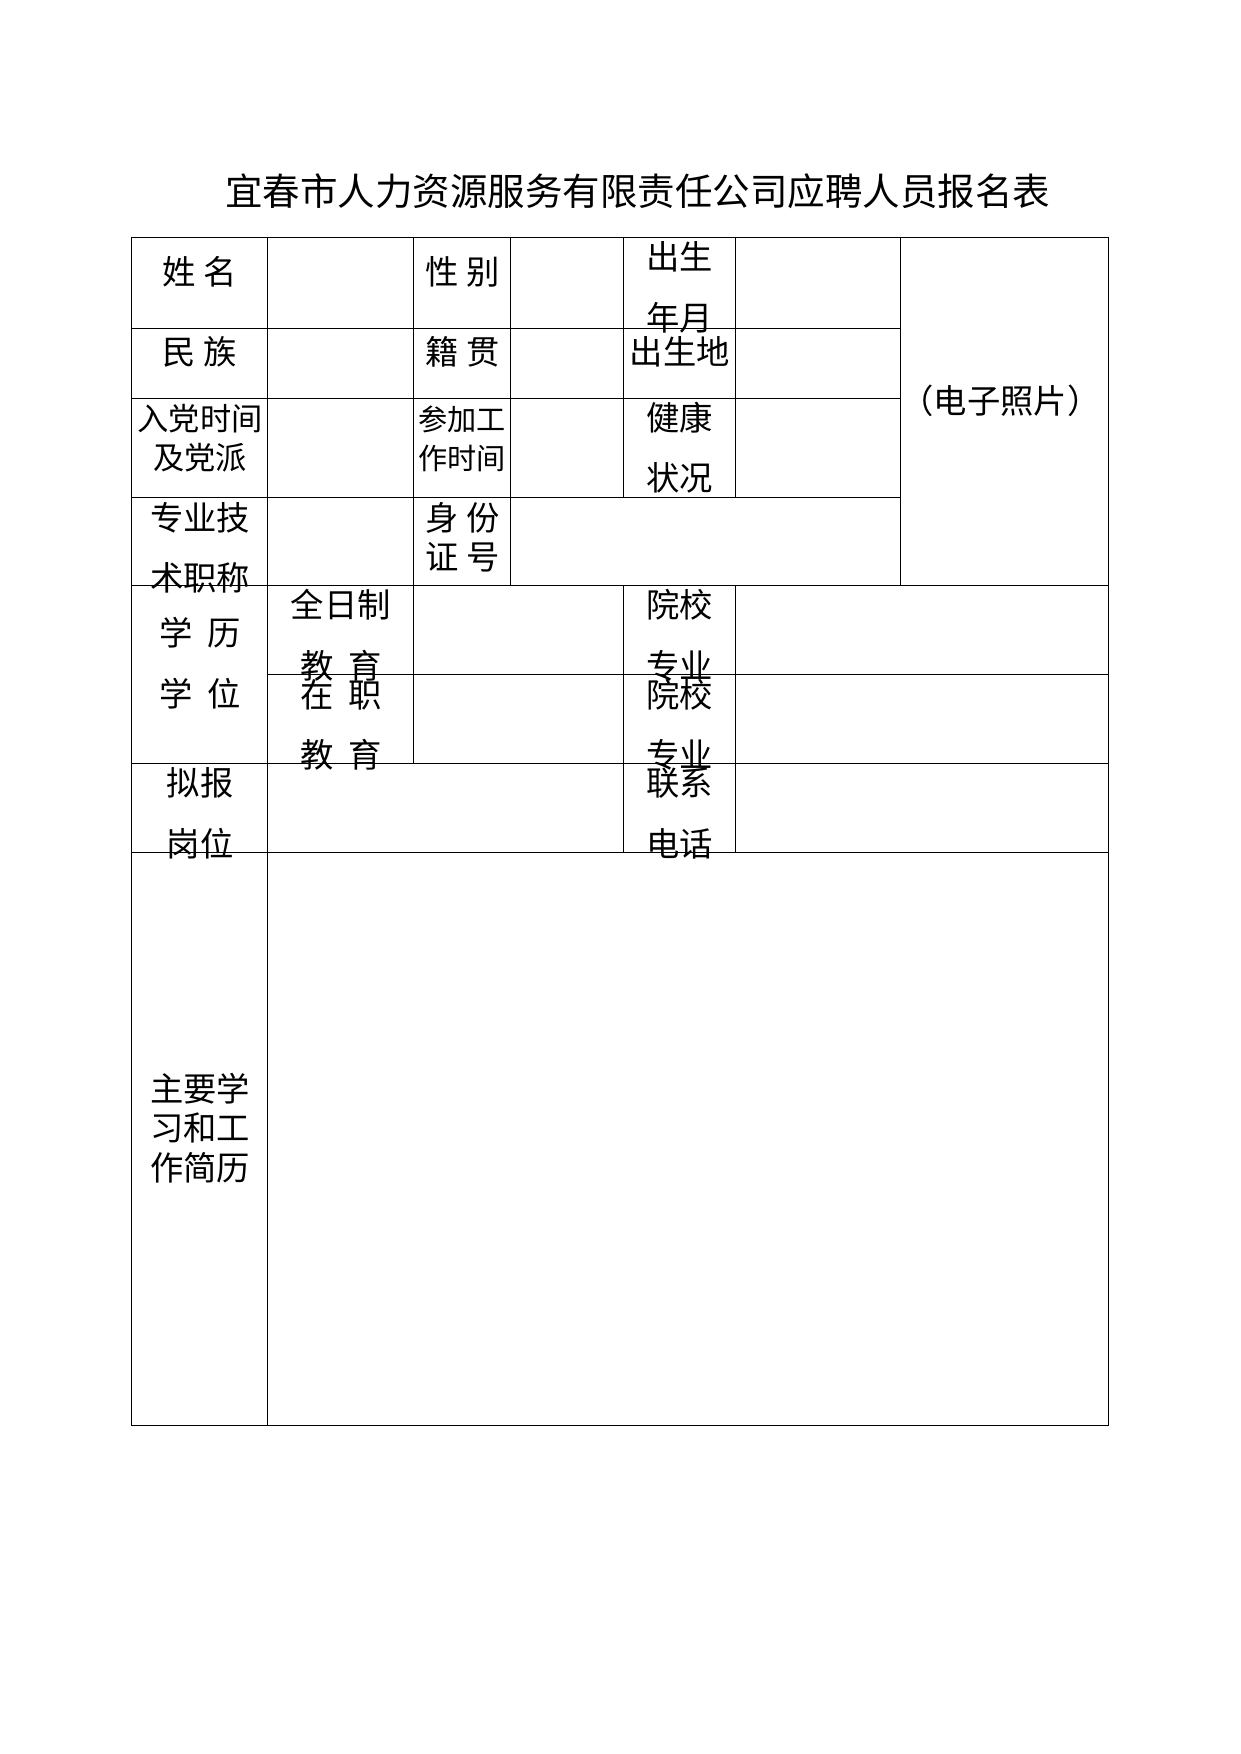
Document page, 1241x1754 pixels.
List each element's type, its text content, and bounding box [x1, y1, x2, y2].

table_cell 拟报 岗位 [132, 764, 267, 852]
table_cell 全日制 教 育 [268, 586, 413, 674]
table_cell [511, 399, 623, 497]
table_header 性 别 [414, 238, 510, 328]
table_cell [736, 764, 1108, 852]
table_cell 学 历 学 位 [132, 586, 267, 763]
table_cell 专业技 术职称 [132, 498, 267, 585]
table_header [268, 238, 413, 328]
table_cell [414, 586, 623, 674]
table_header [736, 238, 900, 328]
table_cell [268, 764, 623, 852]
table_cell 健康 状况 [624, 399, 735, 497]
table_header [511, 238, 623, 328]
table_header 姓 名 [132, 238, 267, 328]
table_cell 身 份证 号 [414, 498, 510, 585]
table_header （电子照片） [901, 238, 1108, 585]
table_header 出生 年月 [624, 238, 735, 328]
table_cell [736, 586, 1108, 674]
table_cell 民 族 [132, 329, 267, 397]
table_cell [268, 329, 413, 397]
text 宜春市人力资源服务有限责任公司应聘人员报名表 [187, 162, 1053, 216]
table_cell [268, 853, 1108, 1425]
table_cell 在 职 教 育 [268, 675, 413, 763]
table_cell [736, 675, 1108, 763]
table_cell 院校 专业 [624, 675, 735, 763]
table_cell 籍 贯 [414, 329, 510, 397]
table_cell [736, 399, 900, 497]
table_cell [414, 675, 623, 763]
table_cell 联系 电话 [624, 764, 735, 852]
table_cell 主要学习和工作简历 [132, 853, 267, 1425]
table_cell [736, 329, 900, 397]
table_cell 参加工作时间 [414, 399, 510, 497]
table_cell [511, 329, 623, 397]
table_cell [268, 498, 413, 585]
table_cell 出生地 [624, 329, 735, 397]
table_cell [511, 498, 900, 585]
table_cell 入党时间及党派 [132, 399, 267, 497]
table_cell [268, 399, 413, 497]
table_cell 院校 专业 [624, 586, 735, 674]
